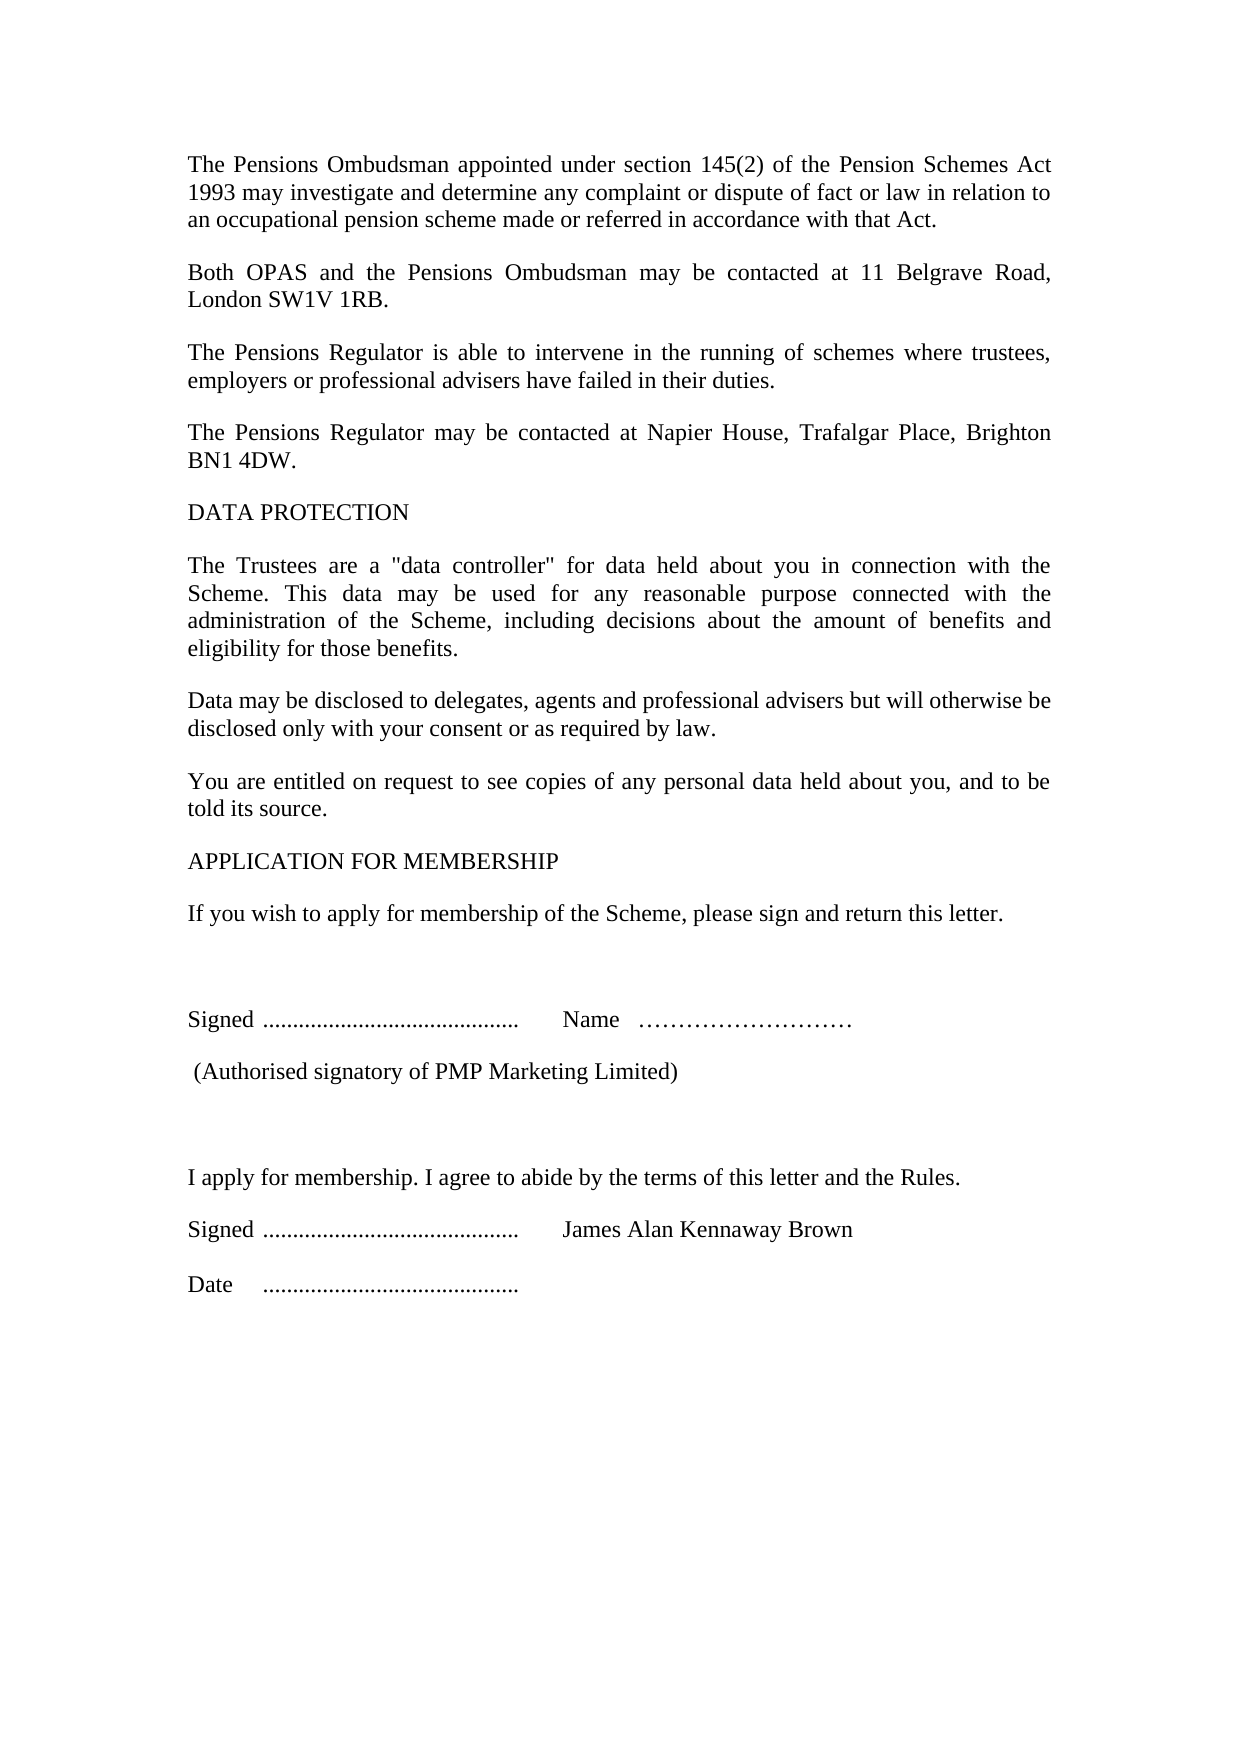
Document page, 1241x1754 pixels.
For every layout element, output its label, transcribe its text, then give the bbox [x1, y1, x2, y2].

text The Trustees are a "data controller" for data held about you in connection with the Scheme. This data may be used for any reasonable purpose connected with the administration of the Scheme, including decisions about the amount of benefits and eligibility for those benefits. [187, 551, 1053, 661]
text (Authorised signatory of PMP Marketing Limited) [187, 1057, 1053, 1085]
text Data may be disclosed to delegates, agents and professional advisers but will otherwise be disclosed only with your consent or as required by law. [187, 686, 1053, 742]
text I apply for membership. I agree to abide by the terms of this letter and the Rules. [187, 1162, 1053, 1190]
text The Pensions Ombudsman appointed under section 145(2) of the Pension Schemes Act 1993 may investigate and determine any complaint or dispute of fact or law in relation to an occupational pension scheme made or referred in accordance with that Act. [187, 150, 1053, 233]
text Signed ........................................... James Alan Kennaway Brown Date ........................................... [187, 1215, 1053, 1298]
text APPLICATION FOR MEMBERSHIP [187, 847, 1053, 874]
text The Pensions Regulator may be contacted at Napier House, Trafalgar Place, Brighton BN1 4DW. [187, 418, 1053, 473]
text Both OPAS and the Pensions Ombudsman may be contacted at 11 Belgrave Road, London SW1V 1RB. [187, 258, 1053, 313]
text Signed ........................................... Name ……………………… [187, 1005, 1053, 1032]
text You are entitled on request to see copies of any personal data held about you, and to be told its source. [187, 767, 1053, 822]
text DATA PROTECTION [187, 498, 1053, 526]
text If you wish to apply for membership of the Scheme, please sign and return this letter. [187, 899, 1053, 927]
text The Pensions Regulator is able to intervene in the running of schemes where trustees, employers or professional advisers have failed in their duties. [187, 338, 1053, 393]
